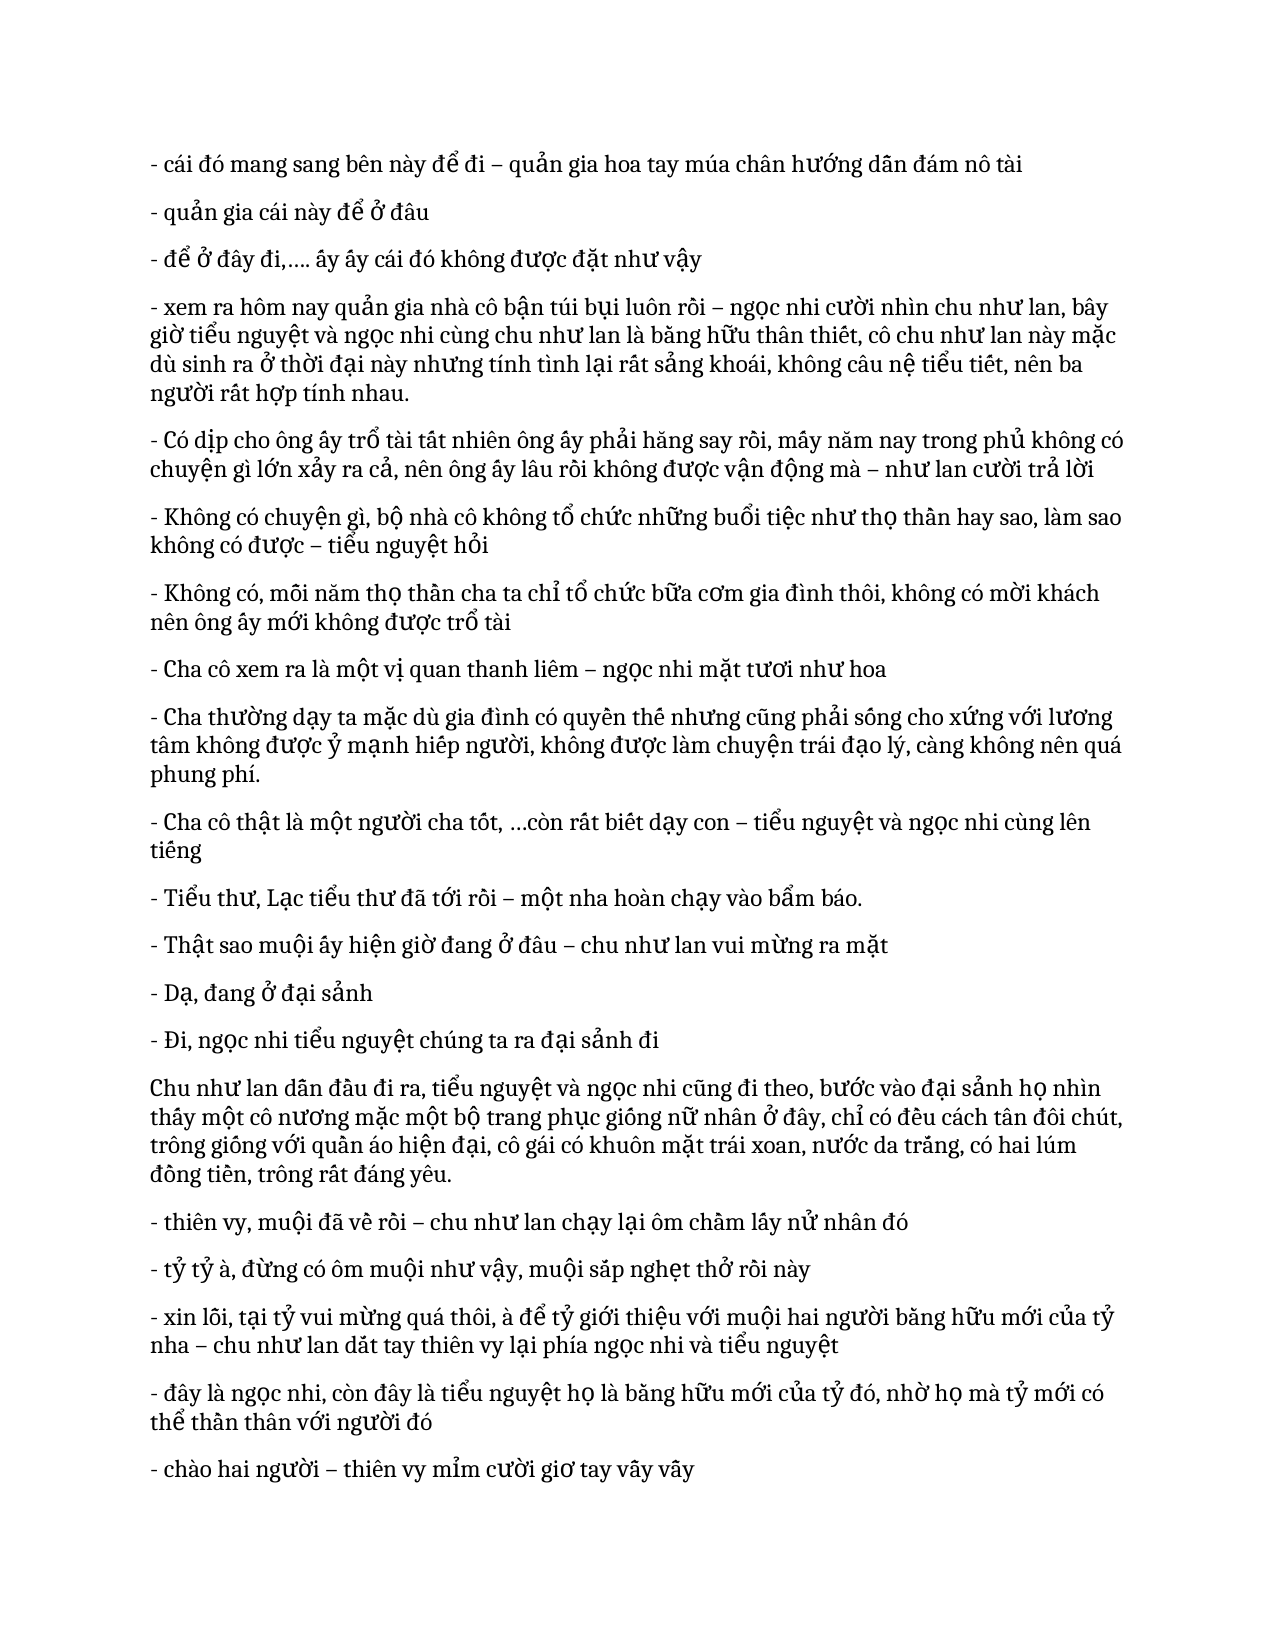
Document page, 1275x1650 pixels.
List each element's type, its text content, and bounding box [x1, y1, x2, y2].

text - Dạ, đang ở đại sảnh [150, 979, 1125, 1007]
text - Không có chuyện gì, bộ nhà cô không tổ chức những buổi tiệc như thọ thần hay sao, làm sao không có được – tiểu nguyệt hỏi [150, 502, 1125, 560]
text - cái đó mang sang bên này để đi – quản gia hoa tay múa chân hướng dẫn đám nô tài [150, 150, 1125, 179]
text - Tiểu thư, Lạc tiểu thư đã tới rồi – một nha hoàn chạy vào bẩm báo. [150, 884, 1125, 912]
text - Cha cô thật là một người cha tốt, …còn rất biết dạy con – tiểu nguyệt và ngọc nhi cùng lên tiếng [150, 807, 1125, 865]
text - Cha thường dạy ta mặc dù gia đình có quyền thế nhưng cũng phải sống cho xứng với lương tâm không được ỷ mạnh hiếp người, không được làm chuyện trái đạo lý, càng không nên quá phung phí. [150, 702, 1125, 789]
text - xin lỗi, tại tỷ vui mừng quá thôi, à để tỷ giới thiệu với muội hai người bằng hữu mới của tỷ nha – chu như lan dắt tay thiên vy lại phía ngọc nhi và tiểu nguyệt [150, 1302, 1125, 1360]
text - Có dịp cho ông ấy trổ tài tất nhiên ông ấy phải hăng say rồi, mấy năm nay trong phủ không có chuyện gì lớn xảy ra cả, nên ông ấy lâu rồi không được vận động mà – như lan cười trả lời [150, 426, 1125, 484]
text - chào hai người – thiên vy mỉm cười giơ tay vẫy vẫy [150, 1455, 1125, 1484]
text - đây là ngọc nhi, còn đây là tiểu nguyệt họ là bằng hữu mới của tỷ đó, nhờ họ mà tỷ mới có thể thần thân với người đó [150, 1379, 1125, 1436]
text - thiên vy, muội đã về rồi – chu như lan chạy lại ôm chầm lấy nử nhân đó [150, 1207, 1125, 1236]
text - quản gia cái này để ở đâu [150, 197, 1125, 226]
text Chu như lan dẫn đầu đi ra, tiểu nguyệt và ngọc nhi cũng đi theo, bước vào đại sảnh họ nhìn thấy một cô nương mặc một bộ trang phục giống nữ nhân ở đây, chỉ có đều cách tân đôi chút, trông giống với quần áo hiện đại, cô gái có khuôn mặt trái xoan, nước da trắng, có hai lúm đồng tiền, trông rất đáng yêu. [150, 1074, 1125, 1189]
text - Đi, ngọc nhi tiểu nguyệt chúng ta ra đại sảnh đi [150, 1026, 1125, 1055]
text - xem ra hôm nay quản gia nhà cô bận túi bụi luôn rồi – ngọc nhi cười nhìn chu như lan, bây giờ tiểu nguyệt và ngọc nhi cùng chu như lan là bằng hữu thân thiết, cô chu như lan này mặc dù sinh ra ở thời đại này nhưng tính tình lại rất sảng khoái, không câu nệ tiểu tiết, nên ba người rất hợp tính nhau. [150, 292, 1125, 407]
text - Thật sao muội ấy hiện giờ đang ở đâu – chu như lan vui mừng ra mặt [150, 931, 1125, 960]
text - tỷ tỷ à, đừng có ôm muội như vậy, muội sắp nghẹt thở rồi này [150, 1255, 1125, 1284]
text - Cha cô xem ra là một vị quan thanh liêm – ngọc nhi mặt tươi như hoa [150, 655, 1125, 684]
text - để ở đây đi,…. ấy ấy cái đó không được đặt như vậy [150, 245, 1125, 274]
text - Không có, mỗi năm thọ thần cha ta chỉ tổ chức bữa cơm gia đình thôi, không có mời khách nên ông ấy mới không được trổ tài [150, 579, 1125, 636]
